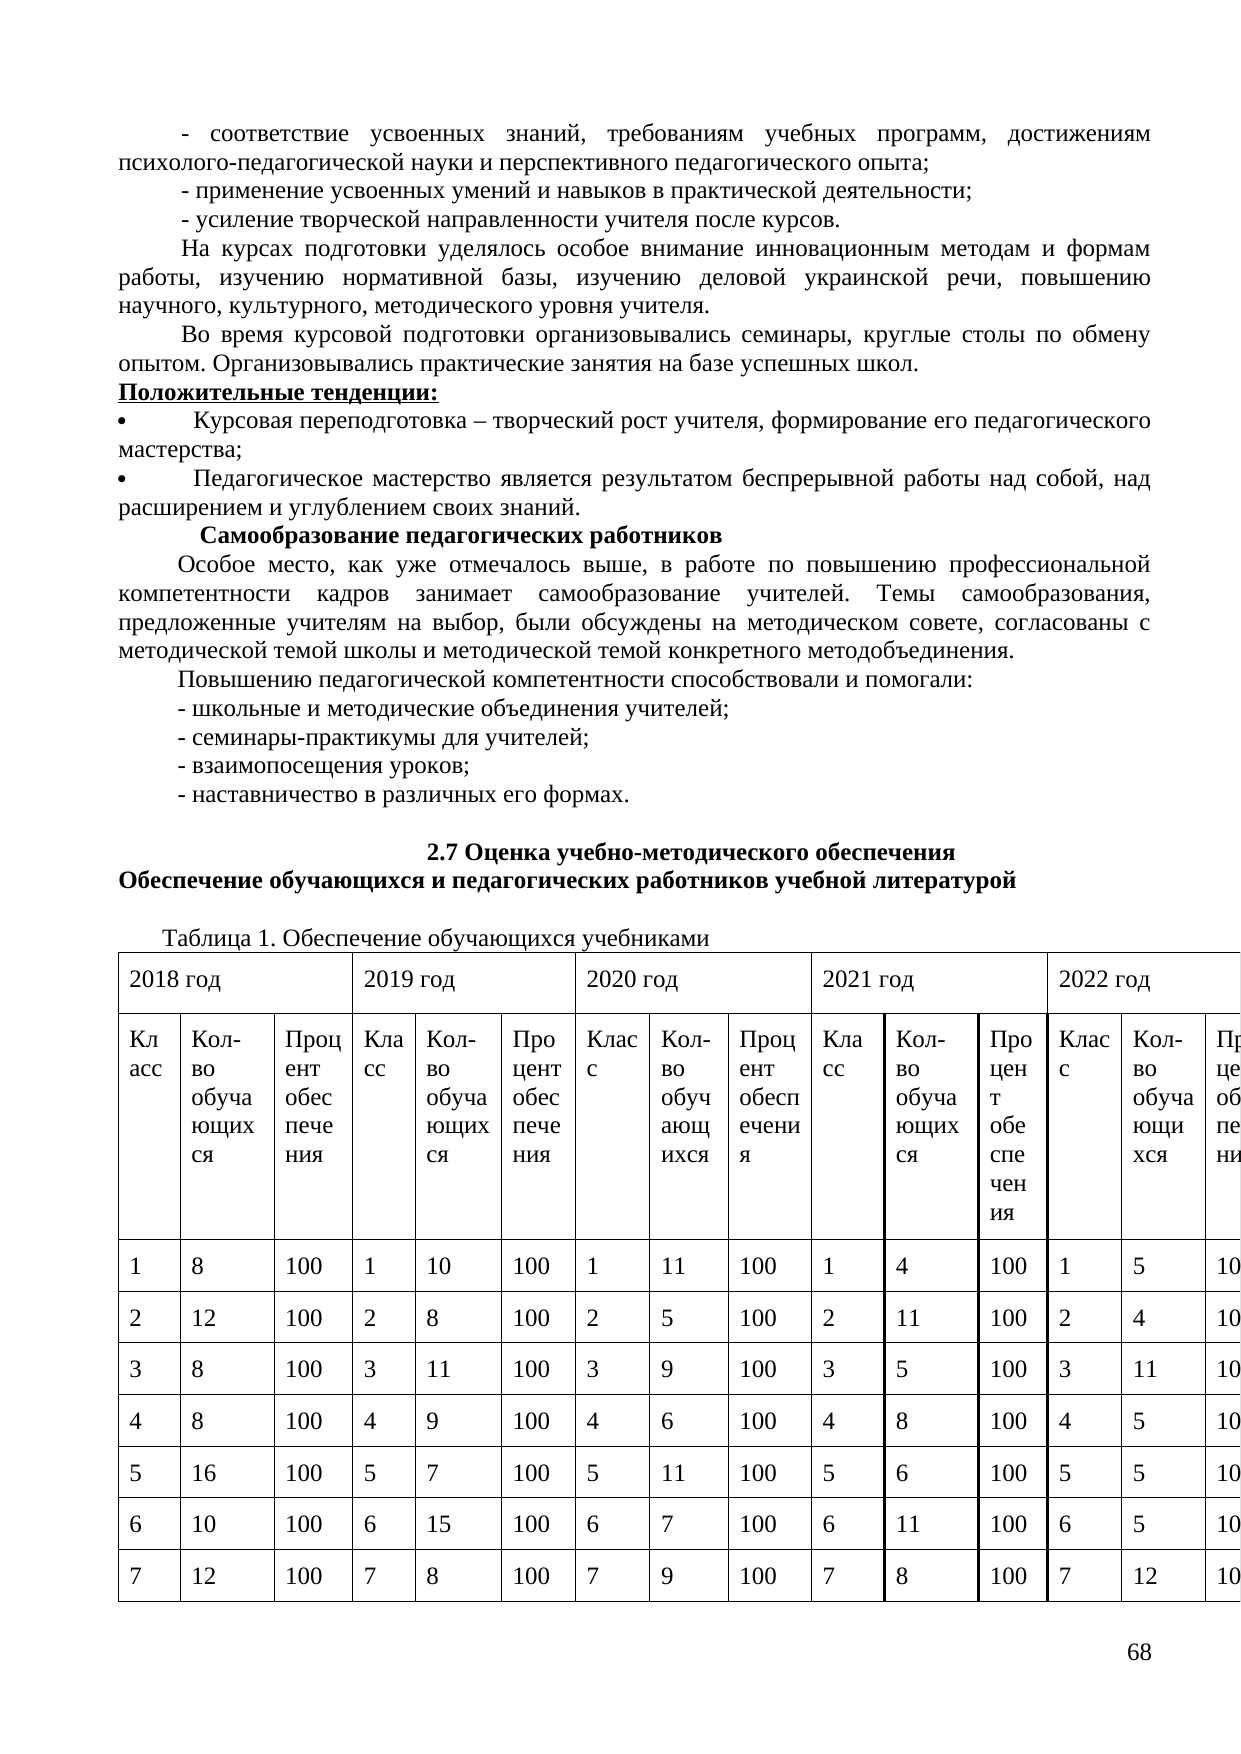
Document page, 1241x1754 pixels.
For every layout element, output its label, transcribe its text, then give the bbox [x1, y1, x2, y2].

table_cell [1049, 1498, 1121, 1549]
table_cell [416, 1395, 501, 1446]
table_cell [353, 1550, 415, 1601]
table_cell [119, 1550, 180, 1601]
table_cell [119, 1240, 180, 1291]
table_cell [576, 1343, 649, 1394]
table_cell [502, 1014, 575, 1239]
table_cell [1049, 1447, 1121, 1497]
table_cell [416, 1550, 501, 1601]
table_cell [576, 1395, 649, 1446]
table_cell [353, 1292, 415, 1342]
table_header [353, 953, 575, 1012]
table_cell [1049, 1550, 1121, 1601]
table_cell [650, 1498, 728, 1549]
text - семинары-практикумы для учителей; [118, 722, 1152, 751]
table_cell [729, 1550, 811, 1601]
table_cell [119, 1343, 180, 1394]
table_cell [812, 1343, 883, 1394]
text Самообразование педагогических работников [193, 521, 1152, 549]
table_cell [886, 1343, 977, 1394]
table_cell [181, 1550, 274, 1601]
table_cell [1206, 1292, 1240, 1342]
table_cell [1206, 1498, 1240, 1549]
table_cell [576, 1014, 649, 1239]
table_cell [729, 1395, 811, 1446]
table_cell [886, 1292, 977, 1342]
text - взаимопосещения уроков; [118, 751, 1152, 779]
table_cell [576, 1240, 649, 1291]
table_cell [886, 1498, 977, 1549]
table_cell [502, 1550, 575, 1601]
text - усиление творческой направленности учителя после курсов. [118, 204, 1152, 233]
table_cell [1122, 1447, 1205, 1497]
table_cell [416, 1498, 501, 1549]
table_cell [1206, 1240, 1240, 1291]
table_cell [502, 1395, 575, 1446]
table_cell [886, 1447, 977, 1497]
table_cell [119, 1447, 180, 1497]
text Особое место, как уже отмечалось выше, в работе по повышению профессиональной компетентности кадров занимает самообразование учителей. Темы самообразования, предложенные учителям на выбор, были обсуждены на методическом совете, согласованы с методической темой школы и методической темой конкретного методобъединения. [118, 549, 1152, 664]
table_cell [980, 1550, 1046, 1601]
text Положительные тенденции: [118, 377, 1152, 406]
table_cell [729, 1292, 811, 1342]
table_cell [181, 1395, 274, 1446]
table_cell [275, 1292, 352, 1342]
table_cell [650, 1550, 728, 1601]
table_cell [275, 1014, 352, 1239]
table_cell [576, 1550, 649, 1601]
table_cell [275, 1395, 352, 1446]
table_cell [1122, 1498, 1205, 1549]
list Курсовая переподготовка – творческий рост учителя, формирование его педагогического мастерства; [118, 406, 1152, 463]
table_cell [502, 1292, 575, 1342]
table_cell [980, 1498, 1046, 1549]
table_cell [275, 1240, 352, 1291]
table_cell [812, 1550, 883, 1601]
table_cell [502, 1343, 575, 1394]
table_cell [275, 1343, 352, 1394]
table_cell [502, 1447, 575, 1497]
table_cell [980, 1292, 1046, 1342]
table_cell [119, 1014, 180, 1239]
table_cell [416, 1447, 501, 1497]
text Таблица 1. Обеспечение обучающихся учебниками [118, 923, 1152, 952]
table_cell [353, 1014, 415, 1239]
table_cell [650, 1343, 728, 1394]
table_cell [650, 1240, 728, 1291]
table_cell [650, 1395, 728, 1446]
text - соответствие усвоенных знаний, требованиям учебных программ, достижениям психолого-педагогической науки и перспективного педагогического опыта; [118, 118, 1152, 176]
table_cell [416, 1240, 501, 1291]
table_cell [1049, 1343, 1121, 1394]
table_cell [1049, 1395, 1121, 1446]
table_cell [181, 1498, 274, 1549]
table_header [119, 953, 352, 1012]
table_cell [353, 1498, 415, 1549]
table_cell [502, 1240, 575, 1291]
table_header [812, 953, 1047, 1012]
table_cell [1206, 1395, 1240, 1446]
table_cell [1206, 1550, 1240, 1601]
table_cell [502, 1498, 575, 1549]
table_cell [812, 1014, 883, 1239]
text Повышению педагогической компетентности способствовали и помогали: [118, 664, 1152, 693]
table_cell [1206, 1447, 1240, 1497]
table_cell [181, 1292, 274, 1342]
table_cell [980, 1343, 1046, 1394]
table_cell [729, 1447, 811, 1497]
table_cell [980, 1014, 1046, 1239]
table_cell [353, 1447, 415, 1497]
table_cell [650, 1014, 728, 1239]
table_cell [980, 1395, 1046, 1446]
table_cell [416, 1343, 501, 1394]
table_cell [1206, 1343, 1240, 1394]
text - применение усвоенных умений и навыков в практической деятельности; [118, 176, 1152, 204]
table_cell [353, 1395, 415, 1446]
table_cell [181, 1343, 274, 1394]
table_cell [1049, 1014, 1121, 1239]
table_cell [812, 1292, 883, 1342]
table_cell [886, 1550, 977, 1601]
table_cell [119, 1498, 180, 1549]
list Педагогическое мастерство является результатом беспрерывной работы над собой, над расширением и углублением своих знаний. [118, 463, 1152, 521]
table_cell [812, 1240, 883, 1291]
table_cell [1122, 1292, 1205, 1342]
text На курсах подготовки уделялось особое внимание инновационным методам и формам работы, изучению нормативной базы, изучению деловой украинской речи, повышению научного, культурного, методического уровня учителя. [118, 233, 1152, 319]
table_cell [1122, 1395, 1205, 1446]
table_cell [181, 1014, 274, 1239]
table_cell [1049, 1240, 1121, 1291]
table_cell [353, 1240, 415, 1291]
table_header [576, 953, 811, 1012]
text - наставничество в различных его формах. [118, 779, 1152, 808]
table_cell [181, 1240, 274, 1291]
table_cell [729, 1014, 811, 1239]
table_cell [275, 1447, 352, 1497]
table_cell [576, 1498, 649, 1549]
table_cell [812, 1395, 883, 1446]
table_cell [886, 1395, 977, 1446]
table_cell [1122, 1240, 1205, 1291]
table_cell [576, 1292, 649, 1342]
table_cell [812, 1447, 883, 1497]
text 2.7 Оценка учебно-методического обеспечения [231, 837, 1152, 866]
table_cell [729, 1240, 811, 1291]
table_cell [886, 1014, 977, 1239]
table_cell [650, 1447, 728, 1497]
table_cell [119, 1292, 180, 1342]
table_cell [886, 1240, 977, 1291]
text - школьные и методические объединения учителей; [118, 693, 1152, 722]
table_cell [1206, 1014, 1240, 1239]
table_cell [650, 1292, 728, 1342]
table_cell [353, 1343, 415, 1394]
text Во время курсовой подготовки организовывались семинары, круглые столы по обмену опытом. Организовывались практические занятия на базе успешных школ. [118, 319, 1152, 377]
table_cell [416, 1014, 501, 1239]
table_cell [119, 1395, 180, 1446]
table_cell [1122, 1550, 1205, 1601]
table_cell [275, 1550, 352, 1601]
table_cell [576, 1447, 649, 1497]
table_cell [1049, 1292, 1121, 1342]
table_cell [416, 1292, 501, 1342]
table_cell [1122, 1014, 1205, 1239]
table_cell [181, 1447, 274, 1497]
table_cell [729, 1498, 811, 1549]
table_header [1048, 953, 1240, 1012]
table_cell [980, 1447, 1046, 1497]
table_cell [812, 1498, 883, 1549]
text Обеспечение обучающихся и педагогических работников учебной литературой [118, 866, 1152, 894]
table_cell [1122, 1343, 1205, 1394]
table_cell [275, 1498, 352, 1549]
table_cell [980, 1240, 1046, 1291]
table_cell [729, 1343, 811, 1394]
